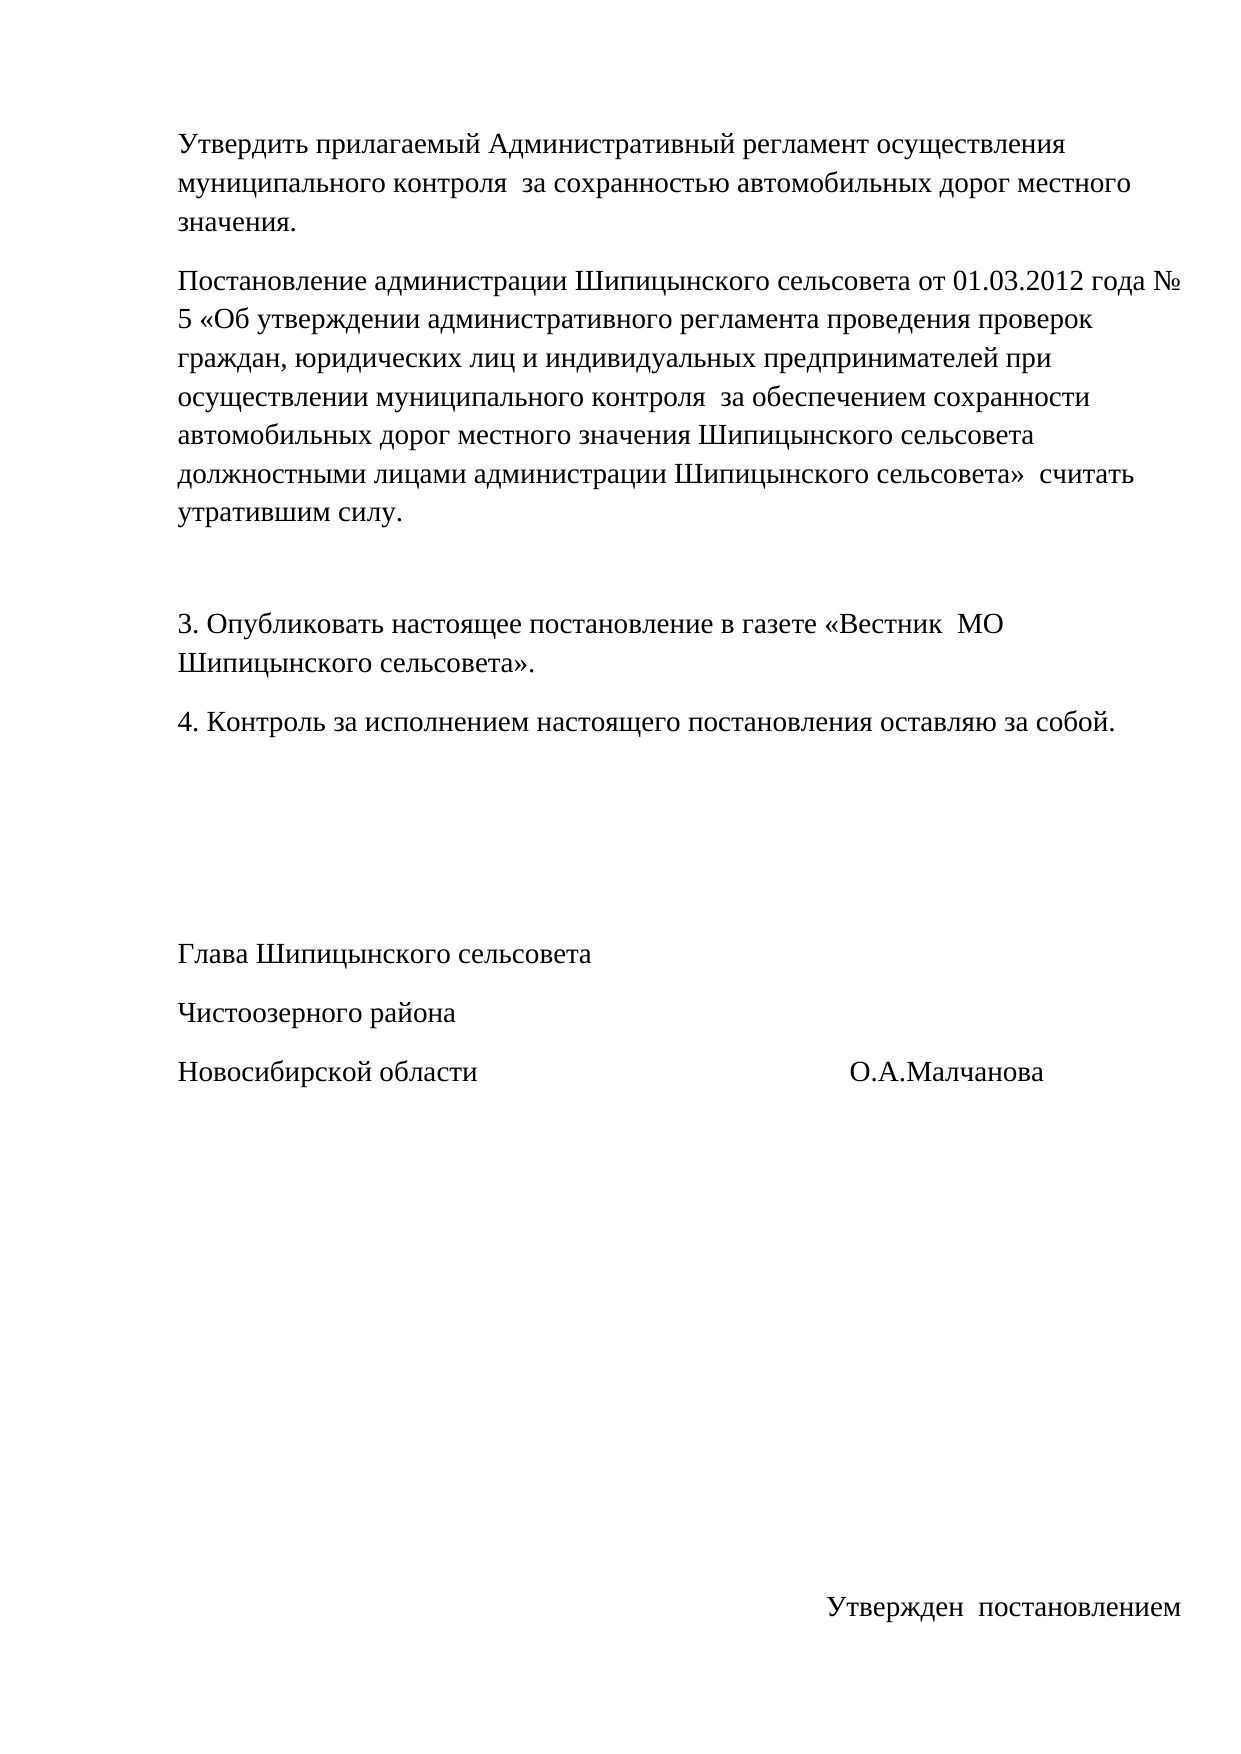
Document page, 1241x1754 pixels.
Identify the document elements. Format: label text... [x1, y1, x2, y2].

text Утвержден постановлением [177, 1589, 1181, 1622]
text 3. Опубликовать настоящее постановление в газете «Вестник МО Шипицынского сельсовета». [177, 607, 1181, 679]
text Глава Шипицынского сельсовета [177, 936, 1181, 969]
text Утвердить прилагаемый Административный регламент осуществления муниципального контроля за сохранностью автомобильных дорог местного значения. [177, 127, 1181, 237]
text Новосибирской области О.А.Малчанова [177, 1054, 1181, 1088]
text Чистоозерного района [177, 995, 1181, 1029]
text 4. Контроль за исполнением настоящего постановления оставляю за собой. [177, 704, 1181, 738]
text Постановление администрации Шипицынского сельсовета от 01.03.2012 года № 5 «Об утверждении административного регламента проведения проверок граждан, юридических лиц и индивидуальных предпринимателей при осуществлении муниципального контроля за обеспечением сохранности автомобильных дорог местного значения Шипицынского сельсовета должностными лицами администрации Шипицынского сельсовета» считать утратившим силу. [177, 263, 1181, 528]
